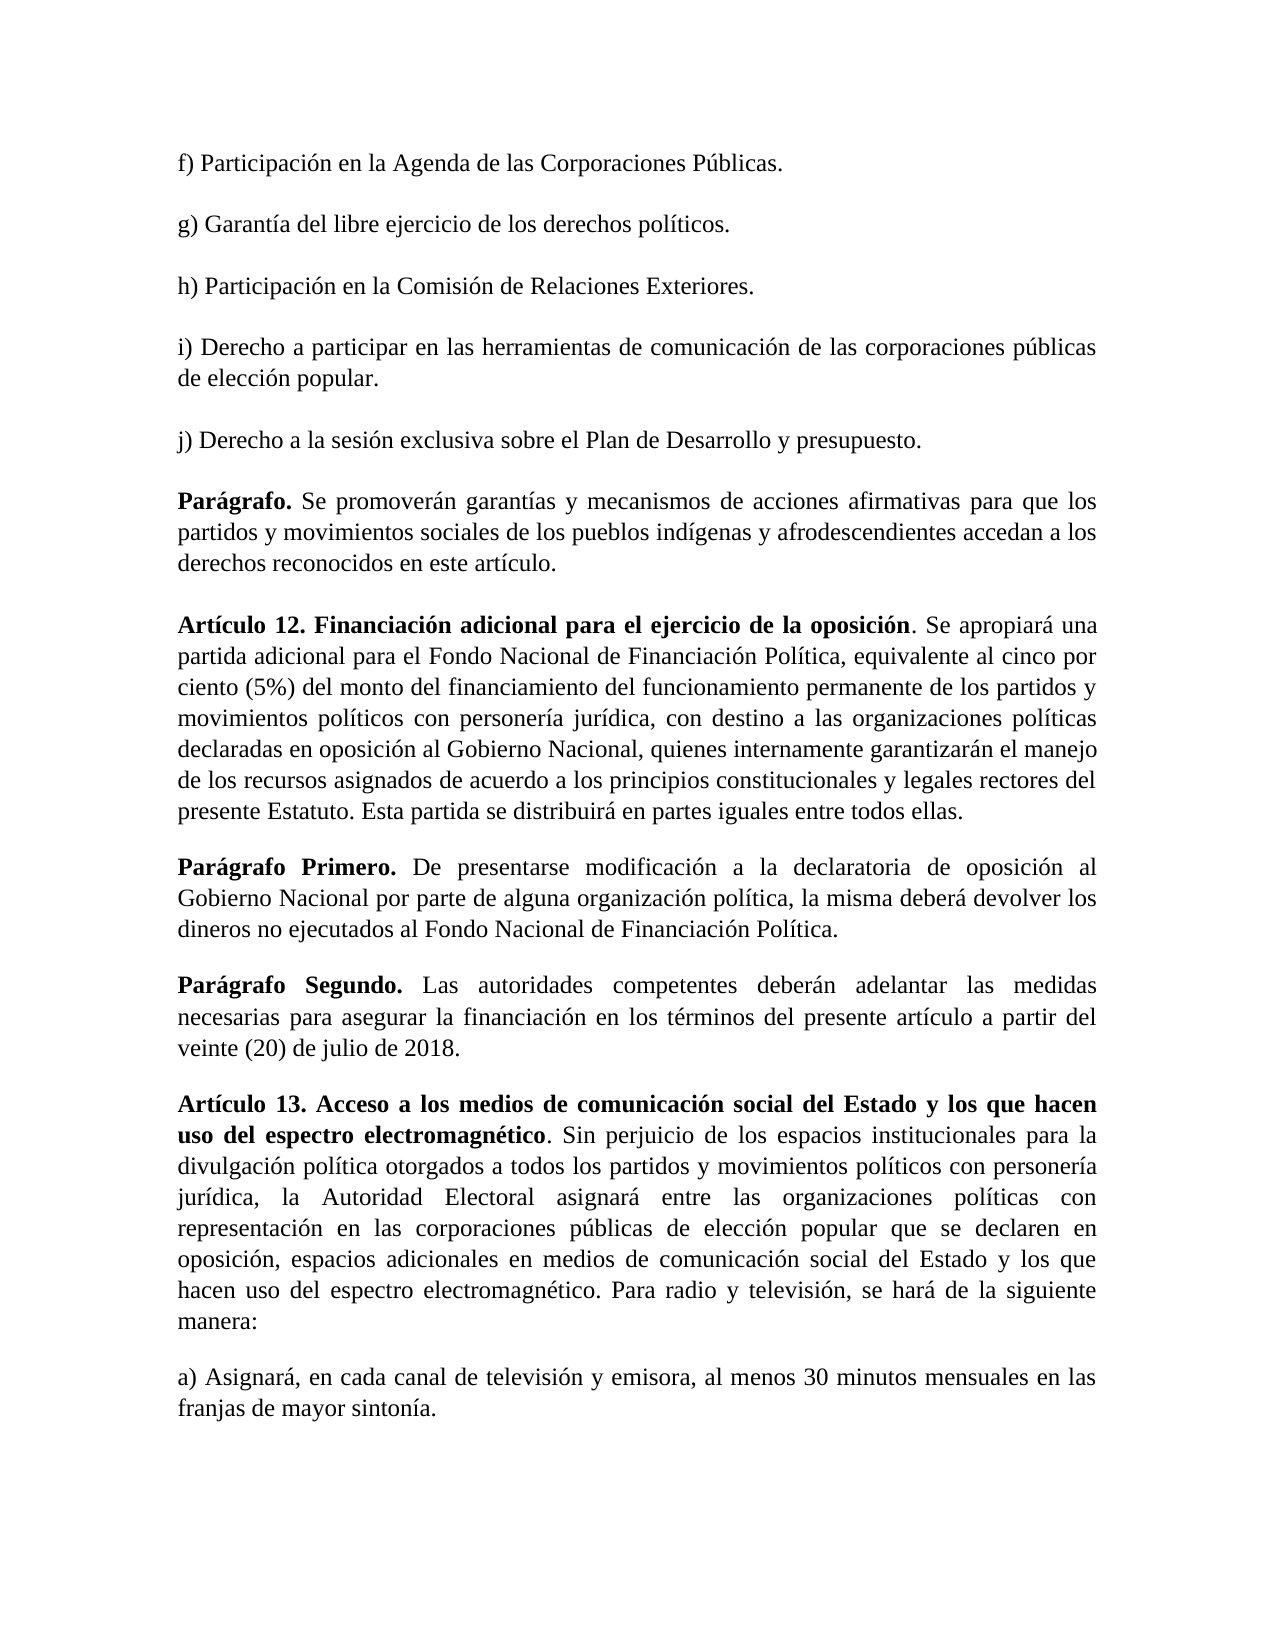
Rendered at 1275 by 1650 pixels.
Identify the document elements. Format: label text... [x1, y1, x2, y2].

text j) Derecho a la sesión exclusiva sobre el Plan de Desarrollo y presupuesto. [177, 425, 1098, 454]
text Artículo 13. Acceso a los medios de comunicación social del Estado y los que hacen uso del espectro electromagnético. Sin perjuicio de los espacios institucionales para la divulgación política otorgados a todos los partidos y movimientos políticos con personería jurídica, la Autoridad Electoral asignará entre las organizaciones políticas con representación en las corporaciones públicas de elección popular que se declaren en oposición, espacios adicionales en medios de comunicación social del Estado y los que hacen uso del espectro electromagnético. Para radio y televisión, se hará de la siguiente manera: [177, 1089, 1098, 1335]
text Parágrafo Segundo. Las autoridades competentes deberán adelantar las medidas necesarias para asegurar la financiación en los términos del presente artículo a partir del veinte (20) de julio de 2018. [177, 971, 1098, 1061]
text a) Asignará, en cada canal de televisión y emisora, al menos 30 minutos mensuales en las franjas de mayor sintonía. [177, 1362, 1098, 1422]
text Parágrafo. Se promoverán garantías y mecanismos de acciones afirmativas para que los partidos y movimientos sociales de los pueblos indígenas y afrodescendientes accedan a los derechos reconocidos en este artículo. [177, 486, 1098, 577]
text Artículo 12. Financiación adicional para el ejercicio de la oposición. Se apropiará una partida adicional para el Fondo Nacional de Financiación Política, equivalente al cinco por ciento (5%) del monto del financiamiento del funcionamiento permanente de los partidos y movimientos políticos con personería jurídica, con destino a las organizaciones políticas declaradas en oposición al Gobierno Nacional, quienes internamente garantizarán el manejo de los recursos asignados de acuerdo a los principios constitucionales y legales rectores del presente Estatuto. Esta partida se distribuirá en partes iguales entre todos ellas. [177, 610, 1098, 825]
text h) Participación en la Comisión de Relaciones Exteriores. [177, 271, 1098, 299]
text f) Participación en la Agenda de las Corporaciones Públicas. [177, 148, 1098, 176]
text g) Garantía del libre ejercicio de los derechos políticos. [177, 209, 1098, 238]
text Parágrafo Primero. De presentarse modificación a la declaratoria de oposición al Gobierno Nacional por parte de alguna organización política, la misma deberá devolver los dineros no ejecutados al Fondo Nacional de Financiación Política. [177, 852, 1098, 943]
text i) Derecho a participar en las herramientas de comunicación de las corporaciones públicas de elección popular. [177, 332, 1098, 392]
